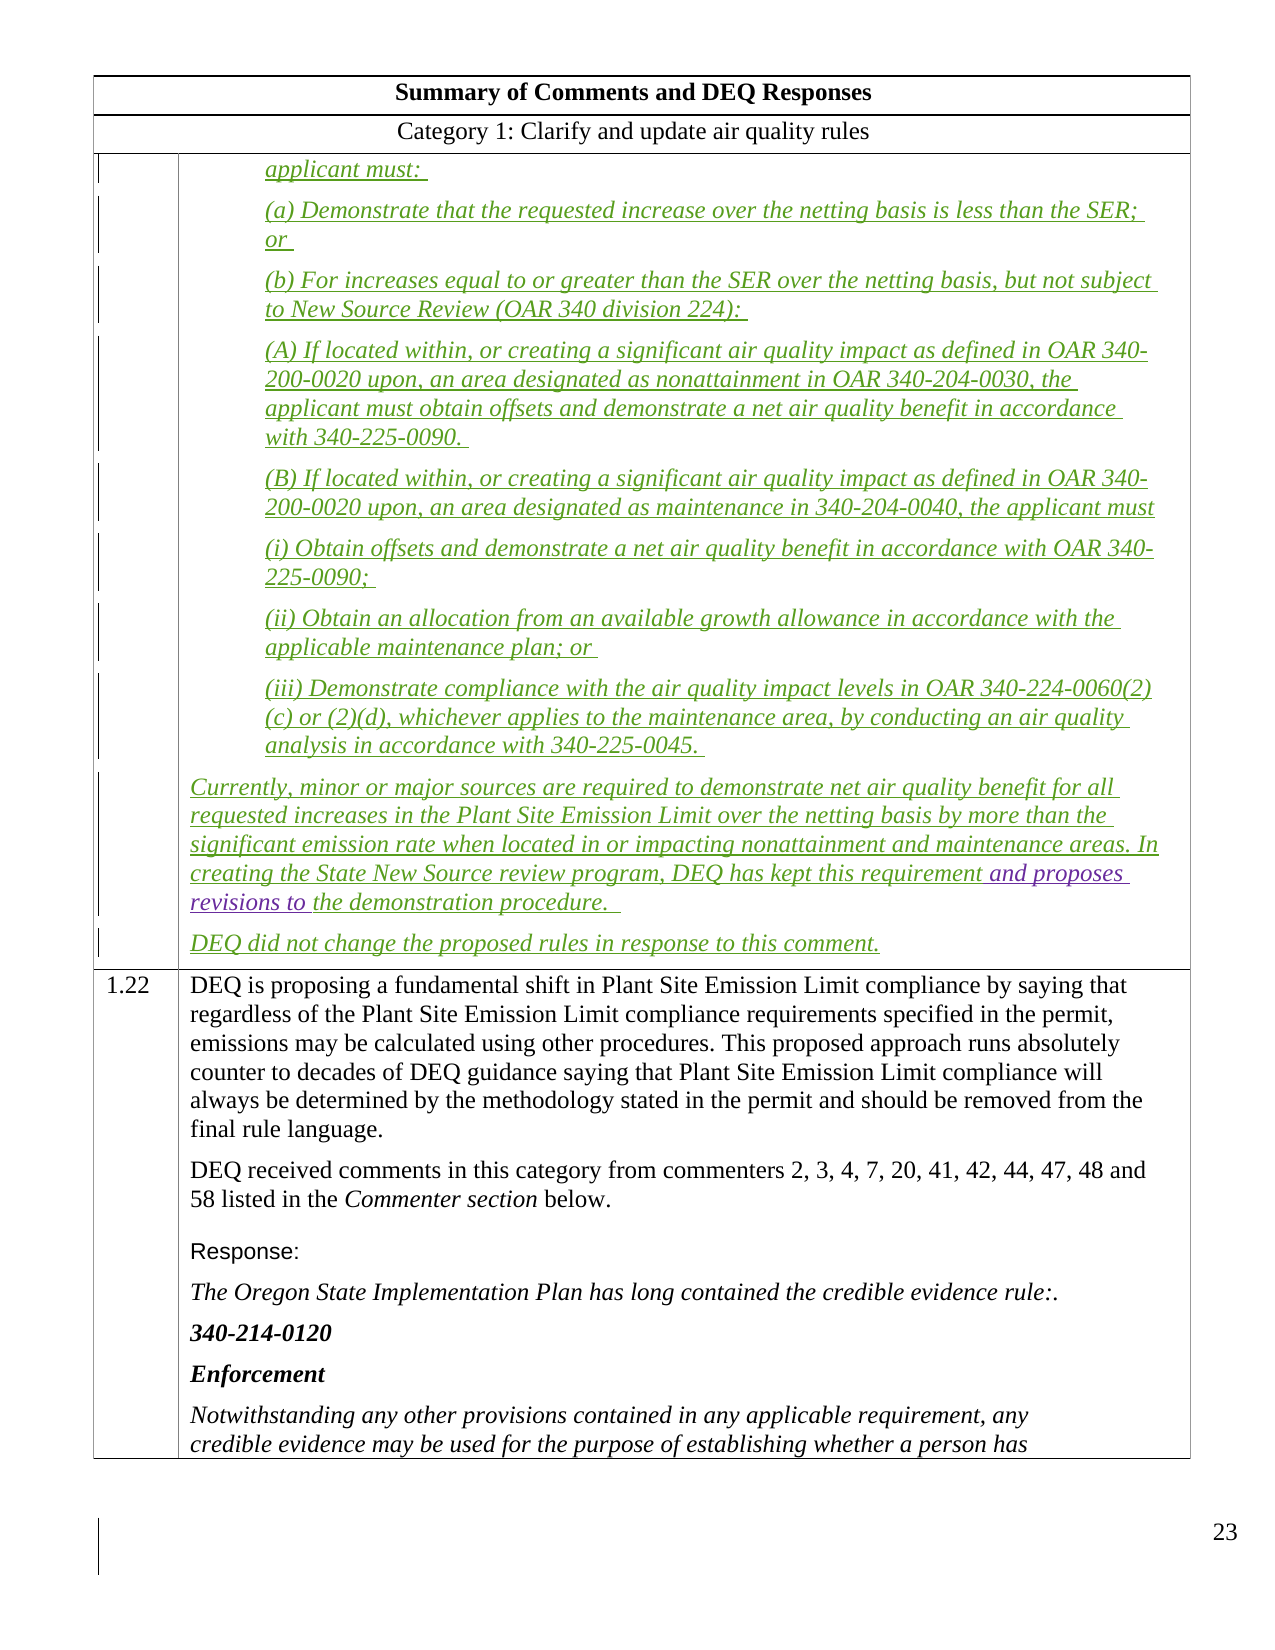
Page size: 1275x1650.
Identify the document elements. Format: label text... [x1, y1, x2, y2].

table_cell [179, 154, 1190, 969]
table_cell 1.21 [94, 154, 178, 969]
table_header Summary of Comments and DEQ Responses [94, 77, 1190, 114]
table_cell Category 1: Clarify and update air quality rules [94, 116, 1190, 153]
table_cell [179, 970, 1190, 1458]
table_cell 1.22 [94, 970, 178, 1458]
